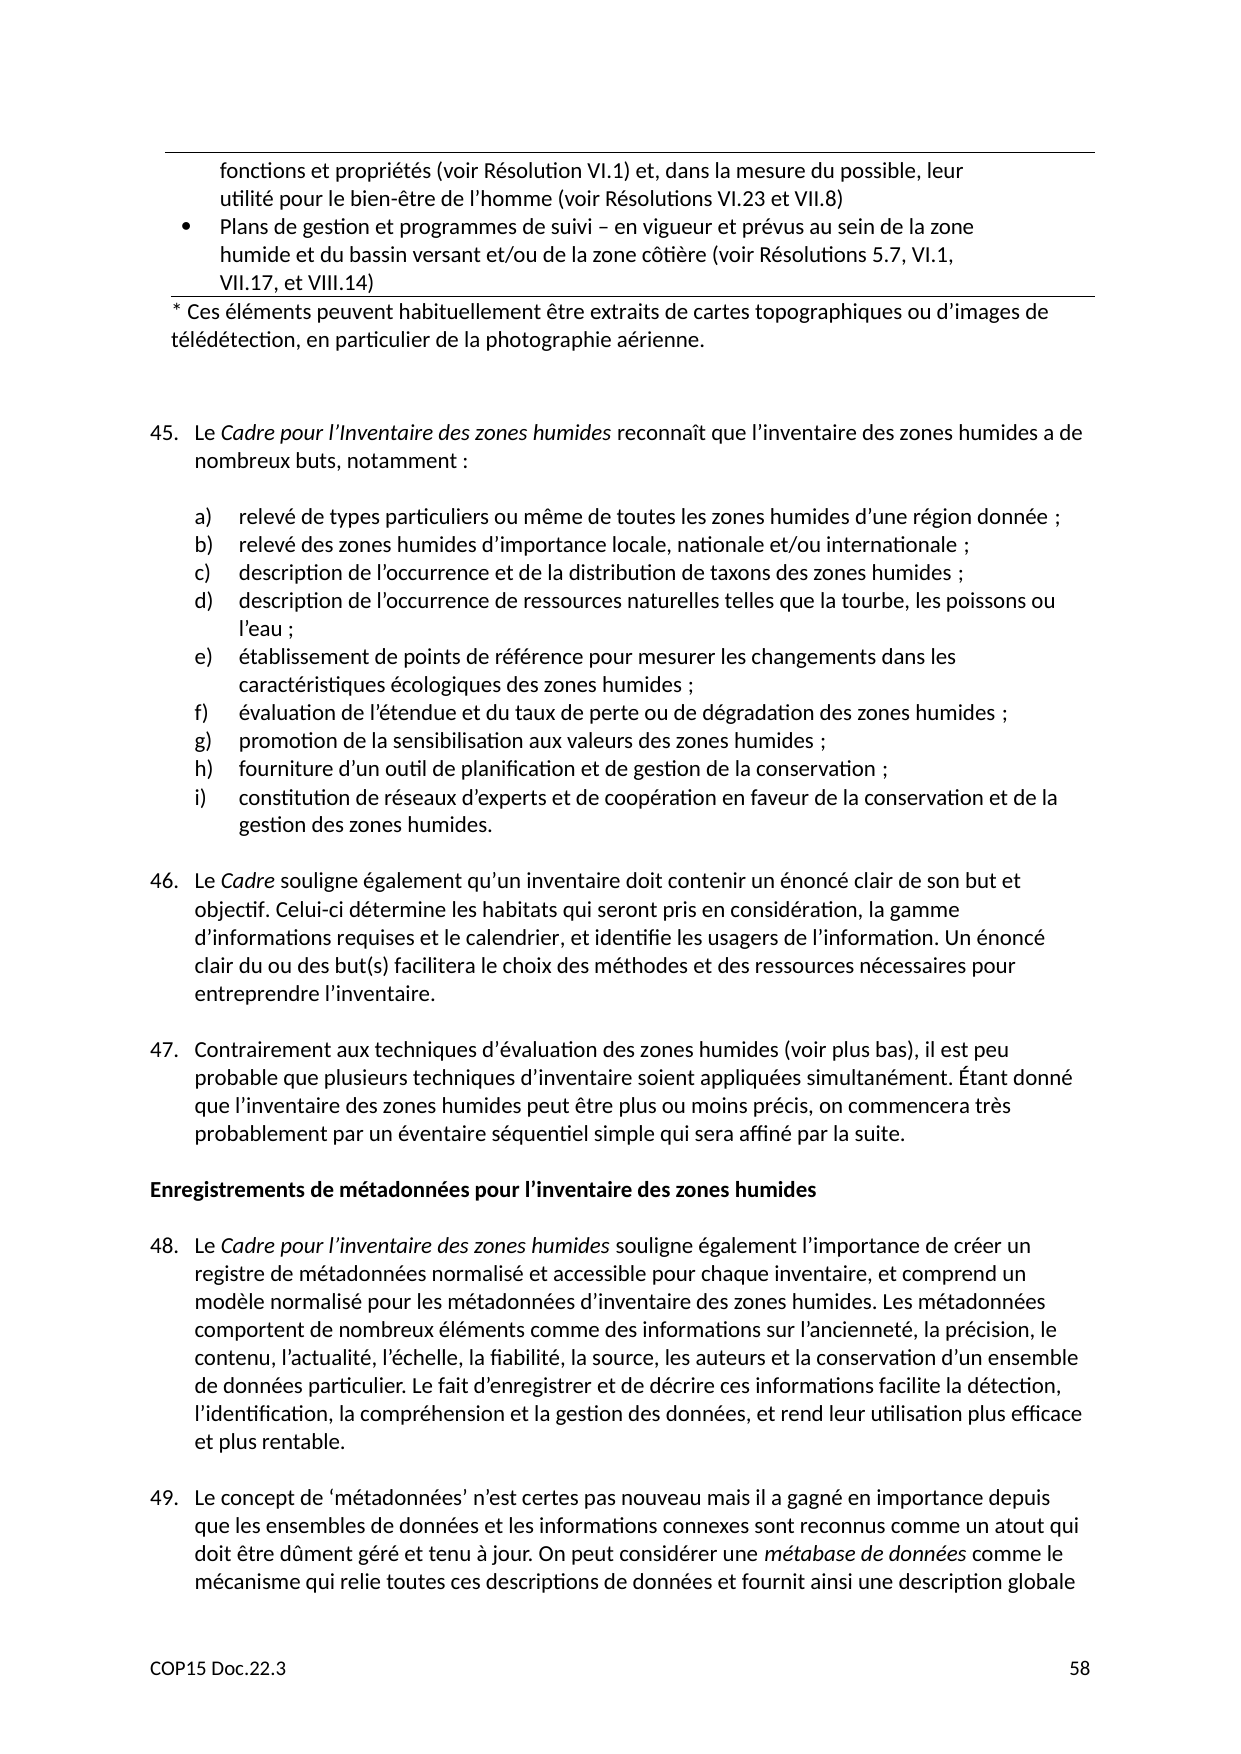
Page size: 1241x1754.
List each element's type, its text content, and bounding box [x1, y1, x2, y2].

text f) évaluation de l’étendue et du taux de perte ou de dégradation des zones humides ; [194, 698, 1090, 727]
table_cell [165, 153, 1095, 418]
text e) établissement de points de référence pour mesurer les changements dans les caractéristiques écologiques des zones humides ; [194, 642, 1090, 698]
text b) relevé des zones humides d’importance locale, nationale et/ou internationale ; [194, 530, 1090, 558]
text Enregistrements de métadonnées pour l’inventaire des zones humides [150, 1175, 1090, 1203]
text d) description de l’occurrence de ressources naturelles telles que la tourbe, les poissons ou l’eau ; [194, 586, 1090, 642]
text g) promotion de la sensibilisation aux valeurs des zones humides ; [194, 727, 1090, 754]
text a) relevé de types particuliers ou même de toutes les zones humides d’une région donnée ; [194, 502, 1090, 530]
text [150, 1483, 1090, 1595]
text 47. Contrairement aux techniques d’évaluation des zones humides (voir plus bas), il est peu probable que plusieurs techniques d’inventaire soient appliquées simultanément. Étant donné que l’inventaire des zones humides peut être plus ou moins précis, on commencera très probablement par un éventaire séquentiel simple qui sera affiné par la suite. [150, 1035, 1090, 1147]
text c) description de l’occurrence et de la distribution de taxons des zones humides ; [194, 558, 1090, 586]
text 48. Le Cadre pour l’inventaire des zones humides souligne également l’importance de créer un registre de métadonnées normalisé et accessible pour chaque inventaire, et comprend un modèle normalisé pour les métadonnées d’inventaire des zones humides. Les métadonnées comportent de nombreux éléments comme des informations sur l’ancienneté, la précision, le contenu, l’actualité, l’échelle, la fiabilité, la source, les auteurs et la conservation d’un ensemble de données particulier. Le fait d’enregistrer et de décrire ces informations facilite la détection, l’identification, la compréhension et la gestion des données, et rend leur utilisation plus efficace et plus rentable. [150, 1231, 1090, 1455]
text 45. Le Cadre pour l’Inventaire des zones humides reconnaît que l’inventaire des zones humides a de nombreux buts, notamment : [150, 418, 1090, 474]
text h) fourniture d’un outil de planification et de gestion de la conservation ; [194, 754, 1090, 783]
text i) constitution de réseaux d’experts et de coopération en faveur de la conservation et de la gestion des zones humides. [194, 783, 1090, 839]
text 46. Le Cadre souligne également qu’un inventaire doit contenir un énoncé clair de son but et objectif. Celui-ci détermine les habitats qui seront pris en considération, la gamme d’informations requises et le calendrier, et identifie les usagers de l’information. Un énoncé clair du ou des but(s) facilitera le choix des méthodes et des ressources nécessaires pour entreprendre l’inventaire. [150, 867, 1090, 1007]
